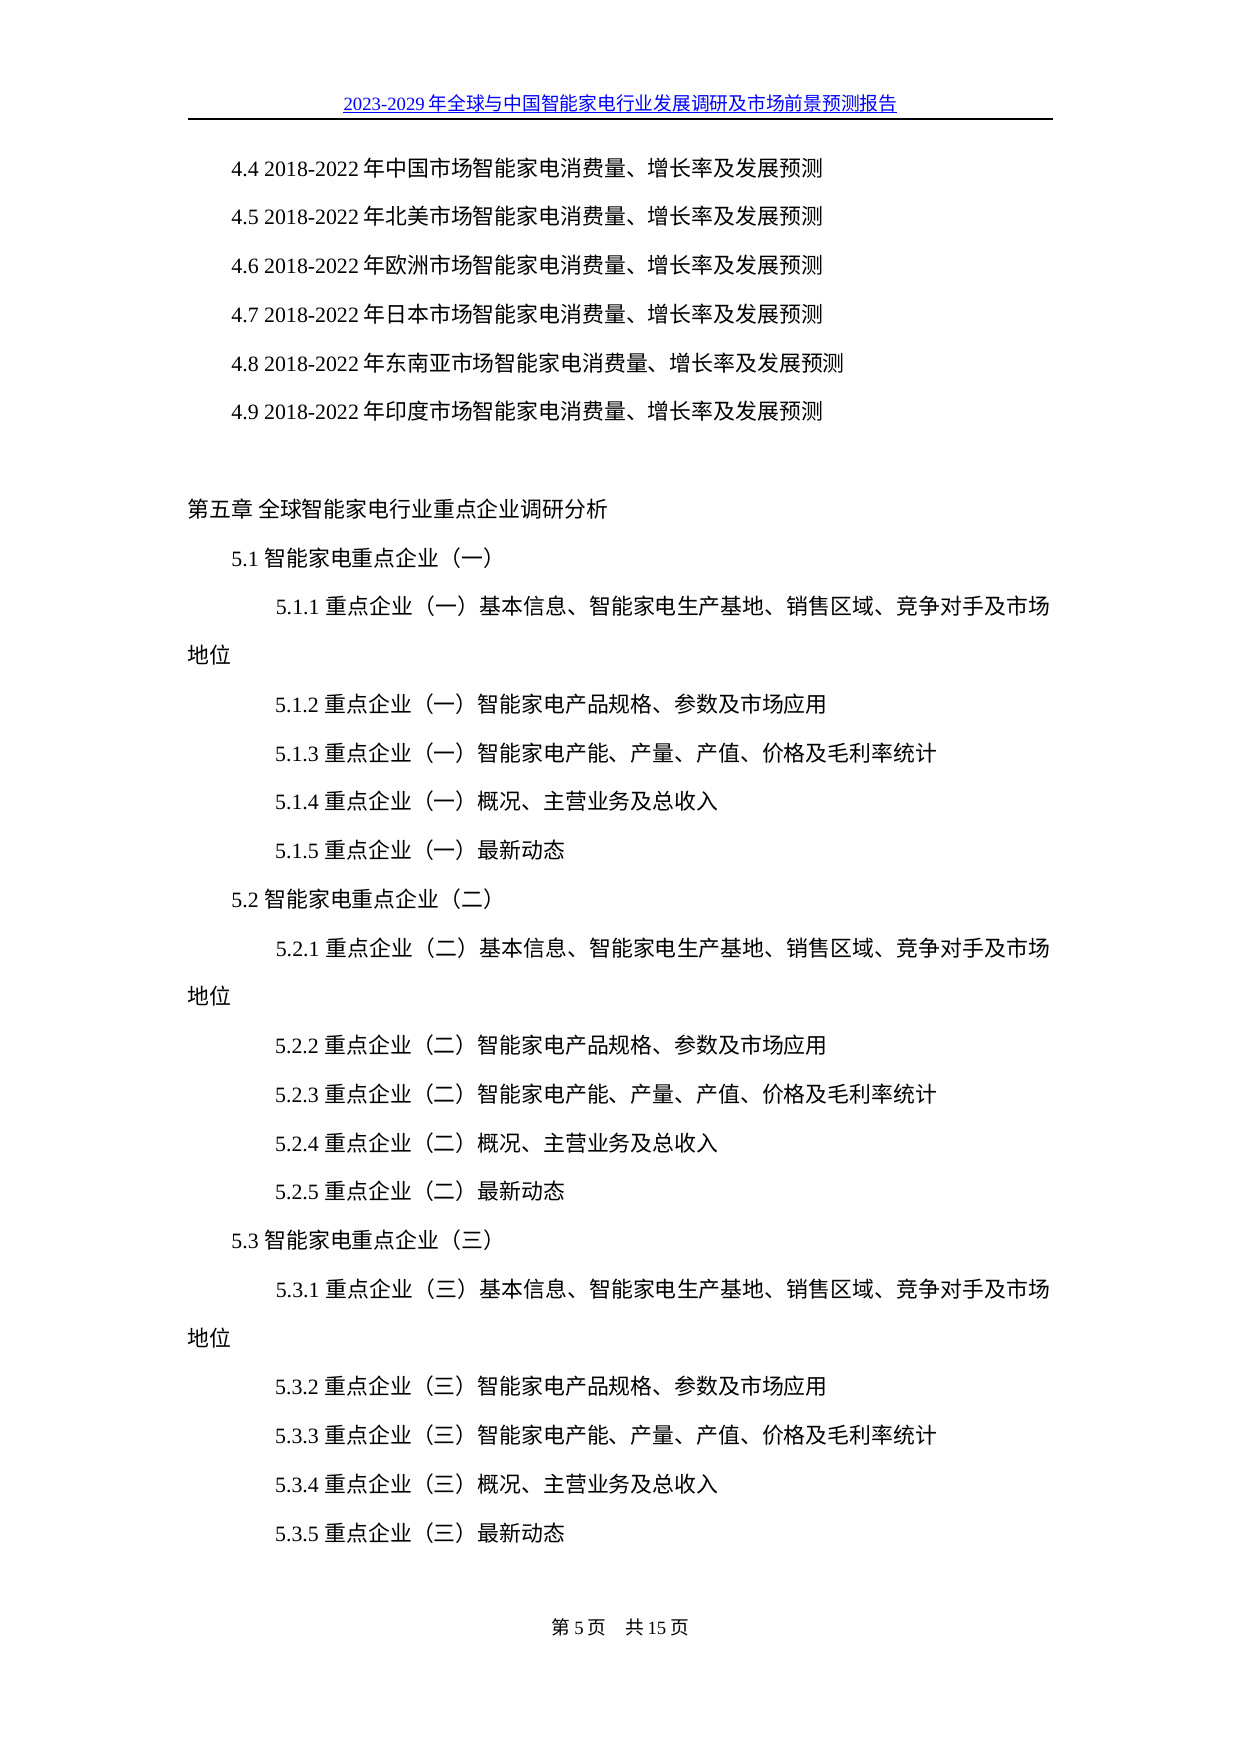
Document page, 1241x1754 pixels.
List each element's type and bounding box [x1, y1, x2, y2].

text [187, 150, 1053, 1548]
